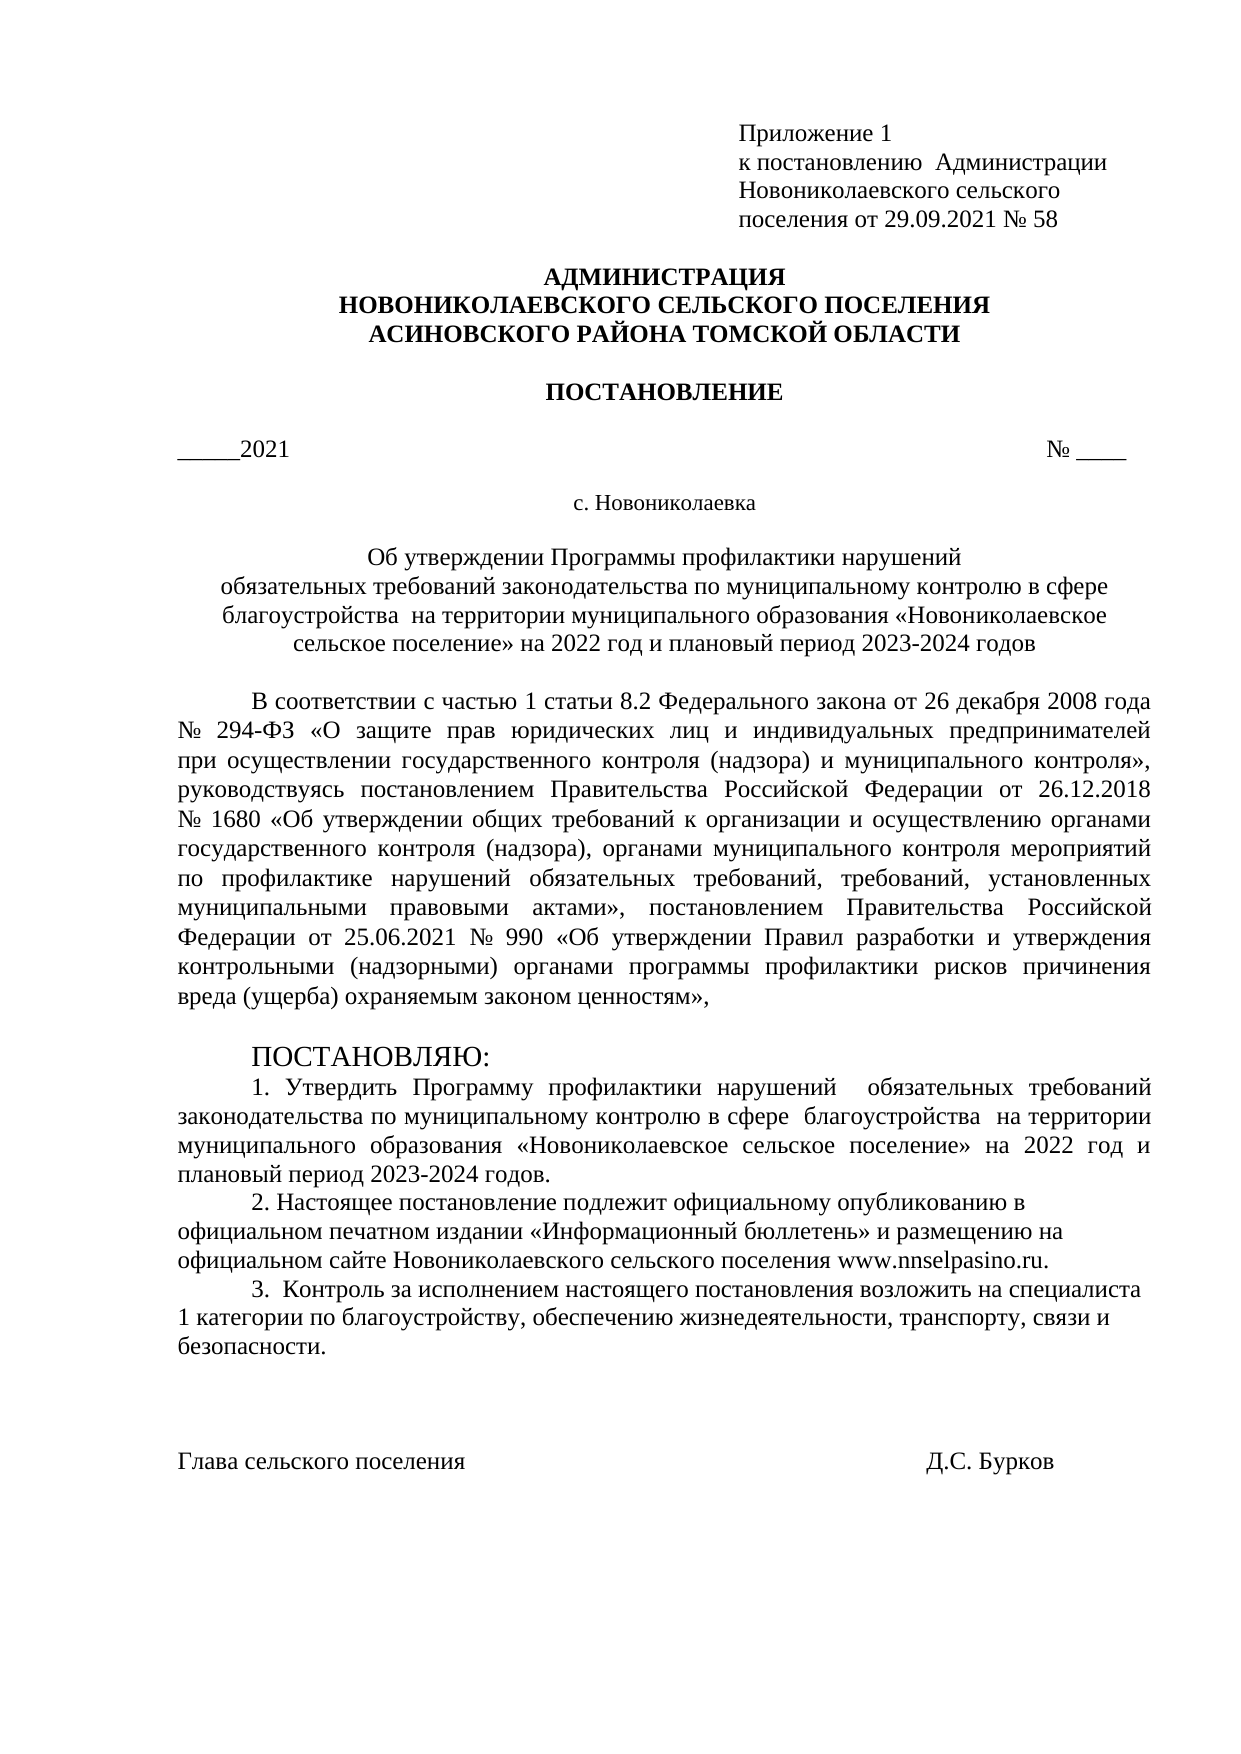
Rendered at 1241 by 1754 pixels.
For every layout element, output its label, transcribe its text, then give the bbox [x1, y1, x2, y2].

text АСИНОВСКОГО РАЙОНА ТОМСКОЙ ОБЛАСТИ [177, 319, 1152, 348]
text с. Новониколаевка [177, 489, 1152, 516]
text обязательных требований законодательства по муниципальному контролю в сфере благоустройства на территории муниципального образования «Новониколаевское сельское поселение» на 2022 год и плановый период 2023-2024 годов [177, 571, 1152, 657]
text _____2021 № ____ [177, 434, 1152, 463]
text Об утверждении Программы профилактики нарушений [177, 542, 1152, 571]
text 3. Контроль за исполнением настоящего постановления возложить на специалиста 1 категории по благоустройству, обеспечению жизнедеятельности, транспорту, связи и безопасности. [177, 1274, 1152, 1360]
text к постановлению Администрации [738, 147, 1152, 176]
text АДМИНИСТРАЦИЯ [177, 262, 1152, 291]
text 2. Настоящее постановление подлежит официальному опубликованию в официальном печатном издании «Информационный бюллетень» и размещению на официальном сайте Новониколаевского сельского поселения www.nnselpasino.ru. [177, 1187, 1152, 1274]
text Приложение 1 [738, 118, 1152, 147]
text ПОСТАНОВЛЯЮ: [177, 1039, 1152, 1072]
text НОВОНИКОЛАЕВСКОГО СЕЛЬСКОГО ПОСЕЛЕНИЯ [177, 291, 1152, 319]
text ПОСТАНОВЛЕНИЕ [177, 377, 1152, 406]
text Глава сельского поселения Д.С. Бурков [177, 1446, 1152, 1475]
text В соответствии с частью 1 статьи 8.2 Федерального закона от 26 декабря 2008 года № 294-ФЗ «О защите прав юридических лиц и индивидуальных предпринимателей при осуществлении государственного контроля (надзора) и муниципального контроля», руководствуясь постановлением Правительства Российской Федерации от 26.12.2018 № 1680 «Об утверждении общих требований к организации и осуществлению органами государственного контроля (надзора), органами муниципального контроля мероприятий по профилактике нарушений обязательных требований, требований, установленных муниципальными правовыми актами», постановлением Правительства Российской Федерации от 25.06.2021 № 990 «Об утверждении Правил разработки и утверждения контрольными (надзорными) органами программы профилактики рисков причинения вреда (ущерба) охраняемым законом ценностям», [177, 686, 1152, 1010]
text 1. Утвердить Программу профилактики нарушений обязательных требований законодательства по муниципальному контролю в сфере благоустройства на территории муниципального образования «Новониколаевское сельское поселение» на 2022 год и плановый период 2023-2024 годов. [177, 1072, 1152, 1187]
text Новониколаевского сельского поселения от 29.09.2021 № 58 [738, 176, 1152, 233]
